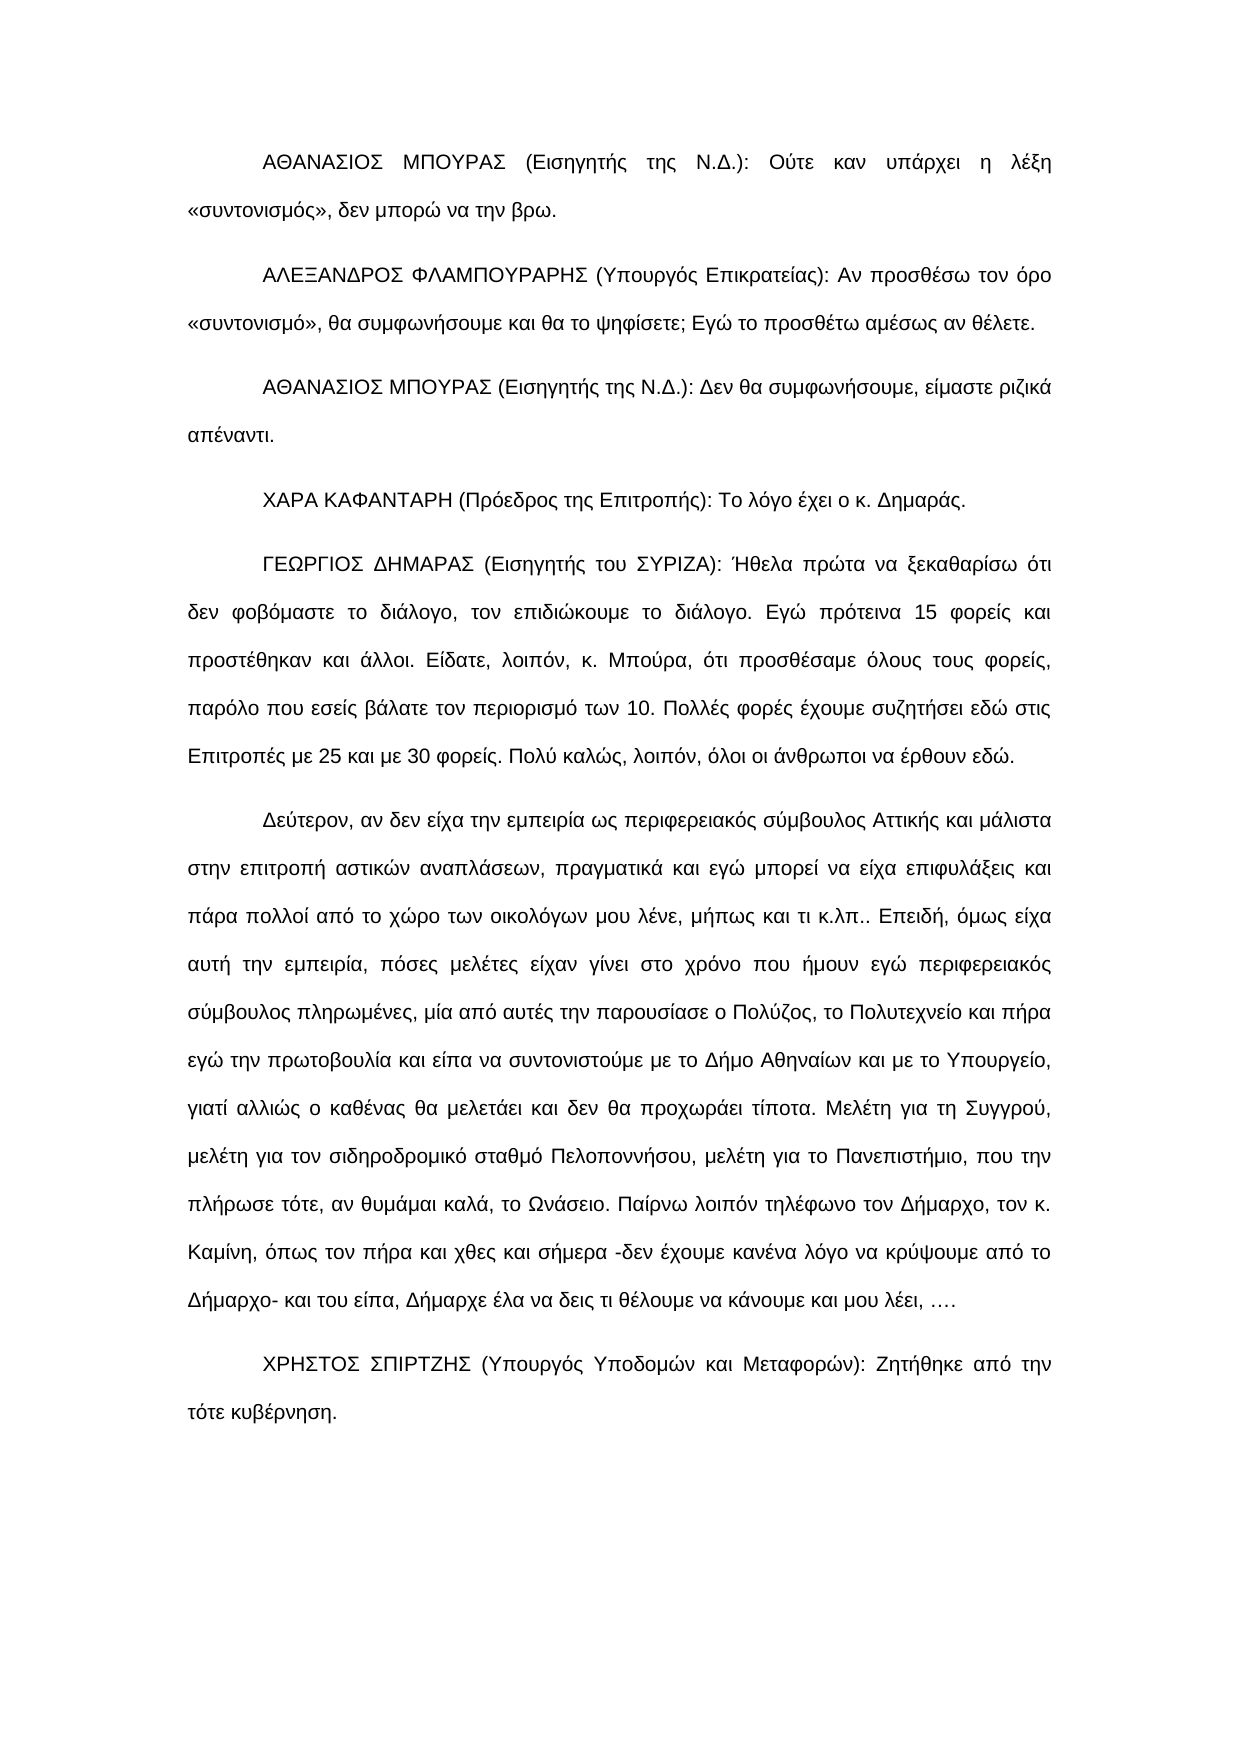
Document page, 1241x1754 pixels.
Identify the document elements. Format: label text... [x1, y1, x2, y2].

text ΧΑΡΑ ΚΑΦΑΝΤΑΡΗ (Πρόεδρος της Επιτροπής): Το λόγο έχει ο κ. Δημαράς. [187, 487, 1053, 511]
text ΑΘΑΝΑΣΙΟΣ ΜΠΟΥΡΑΣ (Εισηγητής της Ν.Δ.): Δεν θα συμφωνήσουμε, είμαστε ριζικά απέναντι. [187, 375, 1053, 447]
text ΑΘΑΝΑΣΙΟΣ ΜΠΟΥΡΑΣ (Εισηγητής της Ν.Δ.): Ούτε καν υπάρχει η λέξη «συντονισμός», δεν μπορώ να την βρω. [187, 150, 1053, 222]
text ΧΡΗΣΤΟΣ ΣΠΙΡΤΖΗΣ (Υπουργός Υποδομών και Μεταφορών): Ζητήθηκε από την τότε κυβέρνηση. [187, 1352, 1053, 1424]
text Δεύτερον, αν δεν είχα την εμπειρία ως περιφερειακός σύμβουλος Αττικής και μάλιστα στην επιτροπή αστικών αναπλάσεων, πραγματικά και εγώ μπορεί να είχα επιφυλάξεις και πάρα πολλοί από το χώρο των οικολόγων μου λένε, μήπως και τι κ.λπ.. Επειδή, όμως είχα αυτή την εμπειρία, πόσες μελέτες είχαν γίνει στο χρόνο που ήμουν εγώ περιφερειακός σύμβουλος πληρωμένες, μία από αυτές την παρουσίασε ο Πολύζος, το Πολυτεχνείο και πήρα εγώ την πρωτοβουλία και είπα να συντονιστούμε με το Δήμο Αθηναίων και με το Υπουργείο, γιατί αλλιώς ο καθένας θα μελετάει και δεν θα προχωράει τίποτα. Μελέτη για τη Συγγρού, μελέτη για τον σιδηροδρομικό σταθμό Πελοποννήσου, μελέτη για το Πανεπιστήμιο, που την πλήρωσε τότε, αν θυμάμαι καλά, το Ωνάσειο. Παίρνω λοιπόν τηλέφωνο τον Δήμαρχο, τον κ. Καμίνη, όπως τον πήρα και χθες και σήμερα -δεν έχουμε κανένα λόγο να κρύψουμε από το Δήμαρχο- και του είπα, Δήμαρχε έλα να δεις τι θέλουμε να κάνουμε και μου λέει, …. [187, 808, 1053, 1311]
text ΑΛΕΞΑΝΔΡΟΣ ΦΛΑΜΠΟΥΡΑΡΗΣ (Υπουργός Επικρατείας): Αν προσθέσω τον όρο «συντονισμό», θα συμφωνήσουμε και θα το ψηφίσετε; Εγώ το προσθέτω αμέσως αν θέλετε. [187, 262, 1053, 334]
text ΓΕΩΡΓΙΟΣ ΔΗΜΑΡΑΣ (Εισηγητής του ΣΥΡΙΖΑ): Ήθελα πρώτα να ξεκαθαρίσω ότι δεν φοβόμαστε το διάλογο, τον επιδιώκουμε το διάλογο. Εγώ πρότεινα 15 φορείς και προστέθηκαν και άλλοι. Είδατε, λοιπόν, κ. Μπούρα, ότι προσθέσαμε όλους τους φορείς, παρόλο που εσείς βάλατε τον περιορισμό των 10. Πολλές φορές έχουμε συζητήσει εδώ στις Επιτροπές με 25 και με 30 φορείς. Πολύ καλώς, λοιπόν, όλοι οι άνθρωποι να έρθουν εδώ. [187, 552, 1053, 768]
